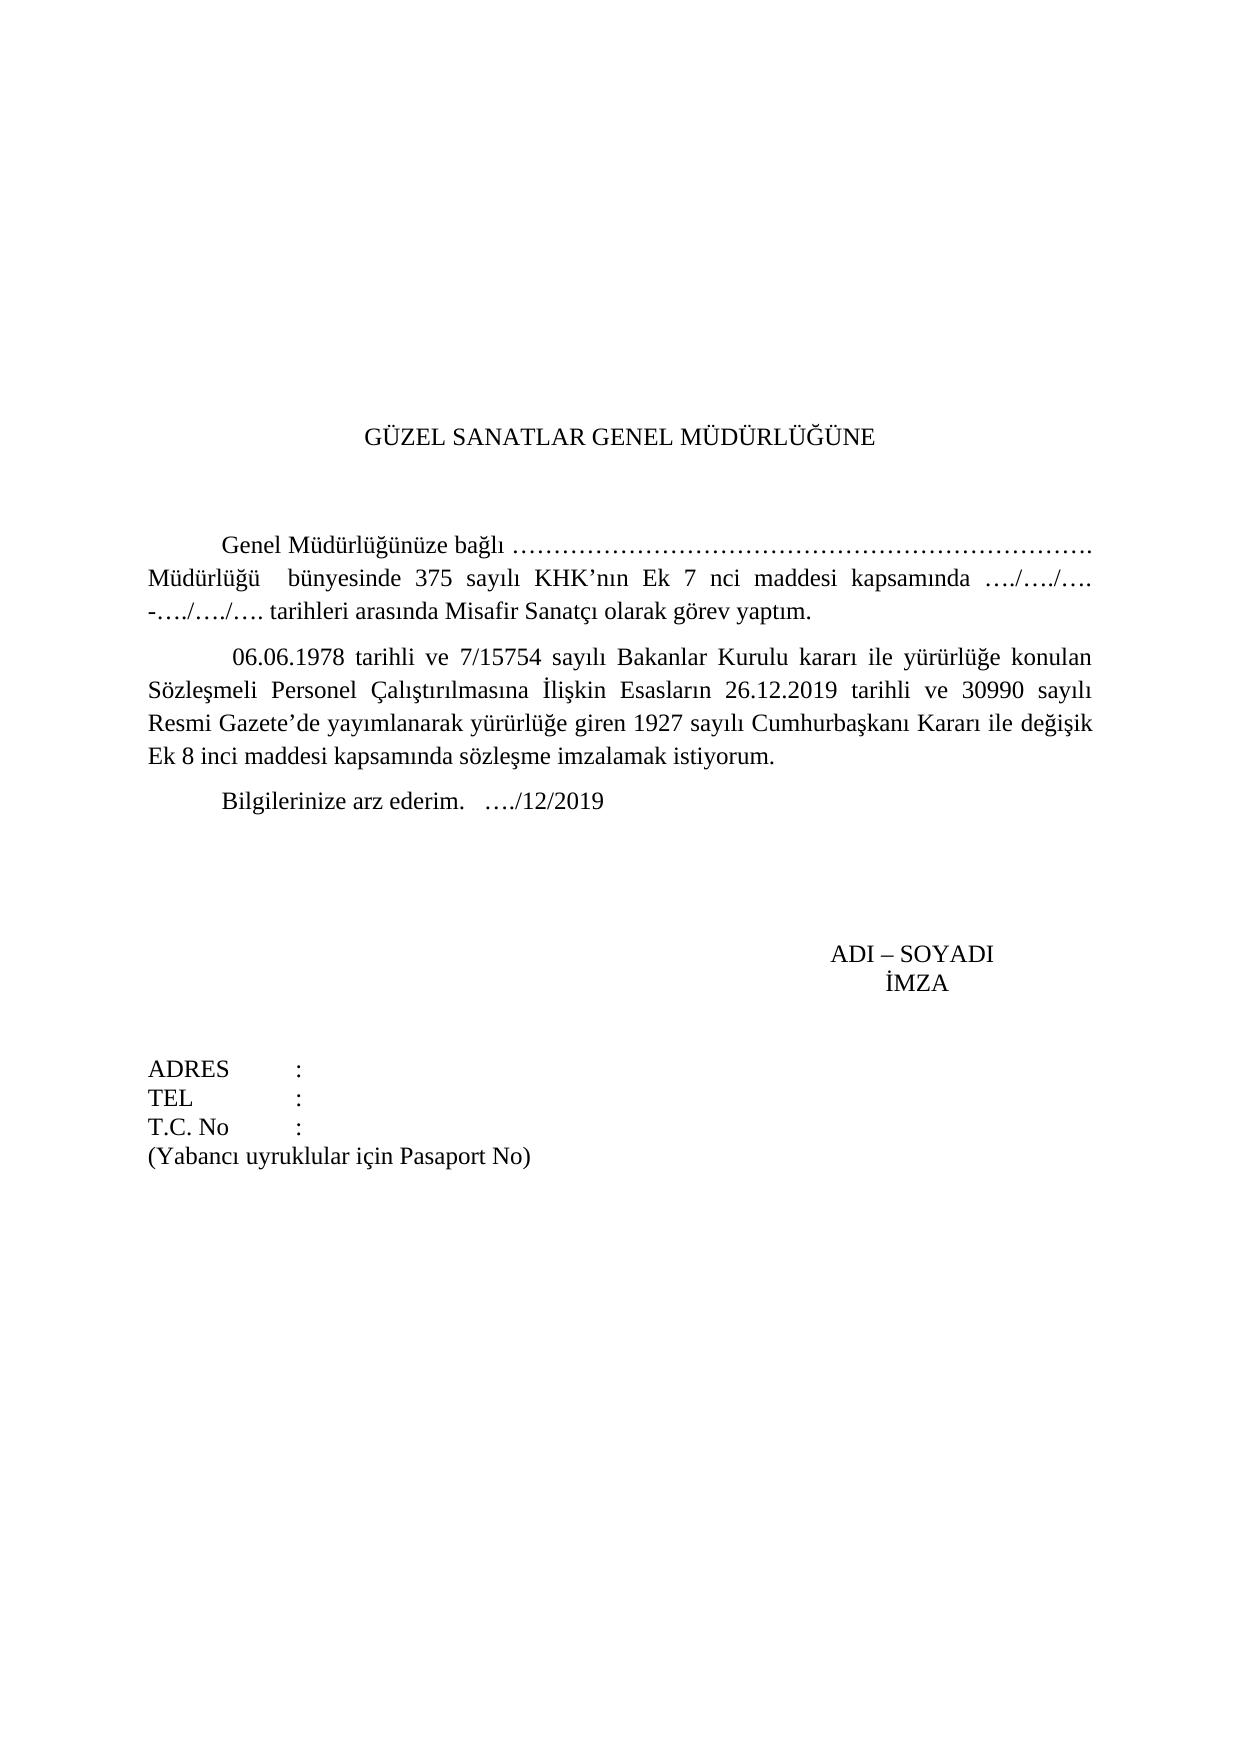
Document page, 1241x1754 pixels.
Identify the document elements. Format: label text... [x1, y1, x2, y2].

text ADI – SOYADI [148, 939, 1093, 968]
text T.C. No : [148, 1112, 1093, 1141]
text Genel Müdürlüğünüze bağlı ……………………………………………………………. Müdürlüğü bünyesinde 375 sayılı KHK’nın Ek 7 nci maddesi kapsamında …./…./…. -…./…./…. tarihleri arasında Misafir Sanatçı olarak görev yaptım. [148, 530, 1093, 625]
text 06.06.1978 tarihli ve 7/15754 sayılı Bakanlar Kurulu kararı ile yürürlüğe konulan Sözleşmeli Personel Çalıştırılmasına İlişkin Esasların 26.12.2019 tarihli ve 30990 sayılı Resmi Gazete’de yayımlanarak yürürlüğe giren 1927 sayılı Cumhurbaşkanı Kararı ile değişik Ek 8 inci maddesi kapsamında sözleşme imzalamak istiyorum. [148, 642, 1093, 769]
text TEL : [148, 1083, 1093, 1112]
text GÜZEL SANATLAR GENEL MÜDÜRLÜĞÜNE [148, 422, 1093, 451]
text Bilgilerinize arz ederim. …./12/2019 [148, 786, 1093, 815]
text İMZA [148, 968, 1093, 997]
text ADRES : [148, 1054, 1093, 1083]
text (Yabancı uyruklular için Pasaport No) [148, 1141, 1093, 1169]
